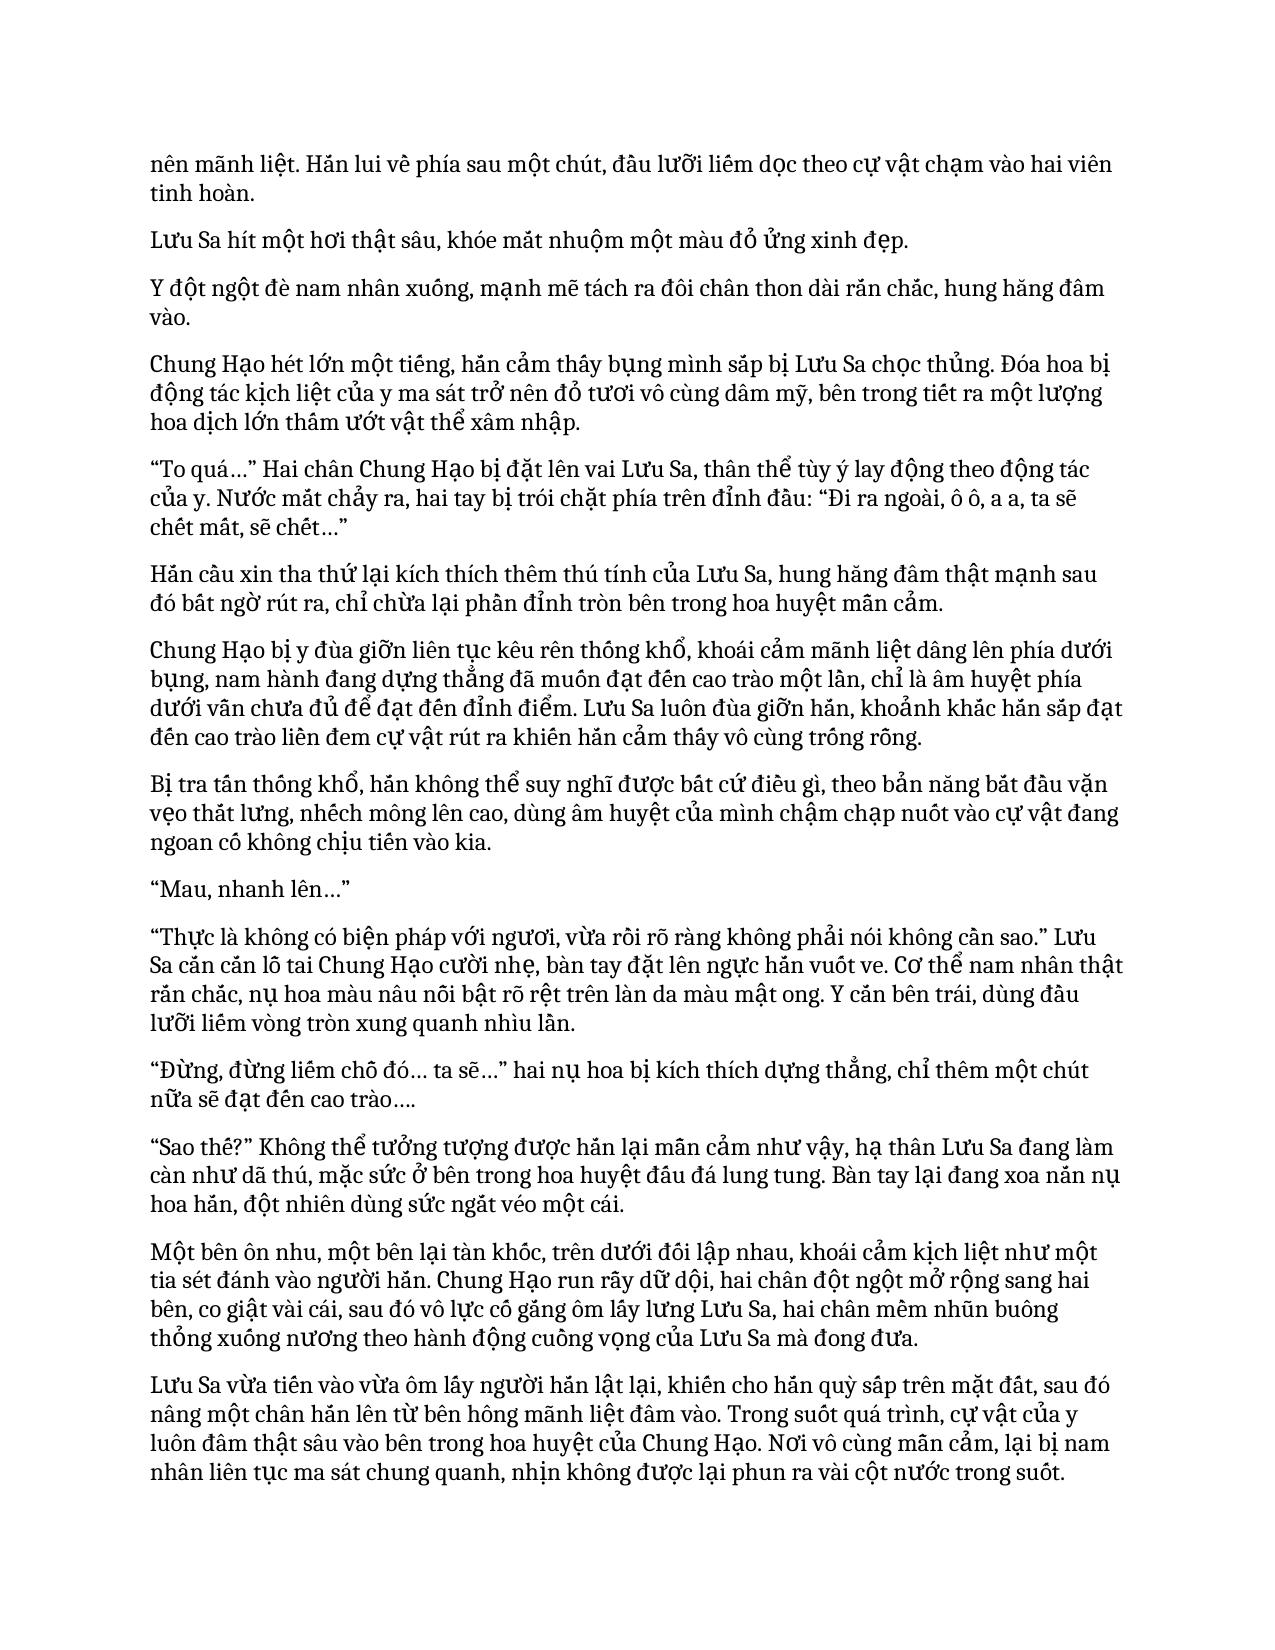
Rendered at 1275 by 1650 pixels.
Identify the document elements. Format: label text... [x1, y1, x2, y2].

text “To quá…” Hai chân Chung Hạo bị đặt lên vai Lưu Sa, thân thể tùy ý lay động theo động tác của y. Nước mắt chảy ra, hai tay bị trói chặt phía trên đỉnh đầu: “Đi ra ngoài, ô ô, a a, ta sẽ chết mất, sẽ chết…” [150, 455, 1125, 541]
text “Sao thế?” Không thể tưởng tượng được hắn lại mẫn cảm như vậy, hạ thân Lưu Sa đang làm càn như dã thú, mặc sức ở bên trong hoa huyệt đấu đá lung tung. Bàn tay lại đang xoa nắn nụ hoa hắn, đột nhiên dùng sức ngắt véo một cái. [150, 1132, 1125, 1219]
text Một bên ôn nhu, một bên lại tàn khốc, trên dưới đối lập nhau, khoái cảm kịch liệt như một tia sét đánh vào người hắn. Chung Hạo run rẫy dữ dội, hai chân đột ngột mở rộng sang hai bên, co giật vài cái, sau đó vô lực cố gắng ôm lấy lưng Lưu Sa, hai chân mềm nhũn buông thỏng xuống nương theo hành động cuồng vọng của Lưu Sa mà đong đưa. [150, 1237, 1125, 1352]
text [150, 150, 1125, 207]
text Bị tra tấn thống khổ, hắn không thể suy nghĩ được bất cứ điều gì, theo bản năng bắt đầu vặn vẹo thắt lưng, nhếch mông lên cao, dùng âm huyệt của mình chậm chạp nuốt vào cự vật đang ngoan cố không chịu tiến vào kia. [150, 770, 1125, 856]
text Chung Hạo hét lớn một tiếng, hắn cảm thấy bụng mình sắp bị Lưu Sa chọc thủng. Đóa hoa bị động tác kịch liệt của y ma sát trở nên đỏ tươi vô cùng dâm mỹ, bên trong tiết ra một lượng hoa dịch lớn thấm ướt vật thể xâm nhập. [150, 350, 1125, 436]
text Lưu Sa hít một hơi thật sâu, khóe mắt nhuộm một màu đỏ ửng xinh đẹp. [150, 226, 1125, 255]
text “Mau, nhanh lên…” [150, 875, 1125, 904]
text Lưu Sa vừa tiến vào vừa ôm lấy người hắn lật lại, khiến cho hắn quỳ sấp trên mặt đất, sau đó nâng một chân hắn lên từ bên hông mãnh liệt đâm vào. Trong suốt quá trình, cự vật của y luôn đâm thật sâu vào bên trong hoa huyệt của Chung Hạo. Nơi vô cùng mẫn cảm, lại bị nam nhân liên tục ma sát chung quanh, nhịn không được lại phun ra vài cột nước trong suốt. [150, 1371, 1125, 1486]
text “Đừng, đừng liếm chỗ đó… ta sẽ…” hai nụ hoa bị kích thích dựng thẳng, chỉ thêm một chút nữa sẽ đạt đến cao trào…. [150, 1056, 1125, 1114]
text Chung Hạo bị y đùa giỡn liên tục kêu rên thống khổ, khoái cảm mãnh liệt dâng lên phía dưới bụng, nam hành đang dựng thẳng đã muốn đạt đến cao trào một lần, chỉ là âm huyệt phía dưới vẫn chưa đủ để đạt đến đỉnh điểm. Lưu Sa luôn đùa giỡn hắn, khoảnh khắc hắn sắp đạt đến cao trào liền đem cự vật rút ra khiến hắn cảm thấy vô cùng trống rỗng. [150, 636, 1125, 751]
text “Thực là không có biện pháp với ngươi, vừa rồi rõ ràng không phải nói không cần sao.” Lưu Sa cắn cắn lỗ tai Chung Hạo cười nhẹ, bàn tay đặt lên ngực hắn vuốt ve. Cơ thể nam nhân thật rắn chắc, nụ hoa màu nâu nỗi bật rõ rệt trên làn da màu mật ong. Y cắn bên trái, dùng đầu lưỡi liếm vòng tròn xung quanh nhìu lần. [150, 922, 1125, 1037]
text Hắn cầu xin tha thứ lại kích thích thêm thú tính của Lưu Sa, hung hăng đâm thật mạnh sau đó bất ngờ rút ra, chỉ chừa lại phần đỉnh tròn bên trong hoa huyệt mẫn cảm. [150, 560, 1125, 617]
text Y đột ngột đè nam nhân xuống, mạnh mẽ tách ra đôi chân thon dài rắn chắc, hung hăng đâm vào. [150, 274, 1125, 331]
